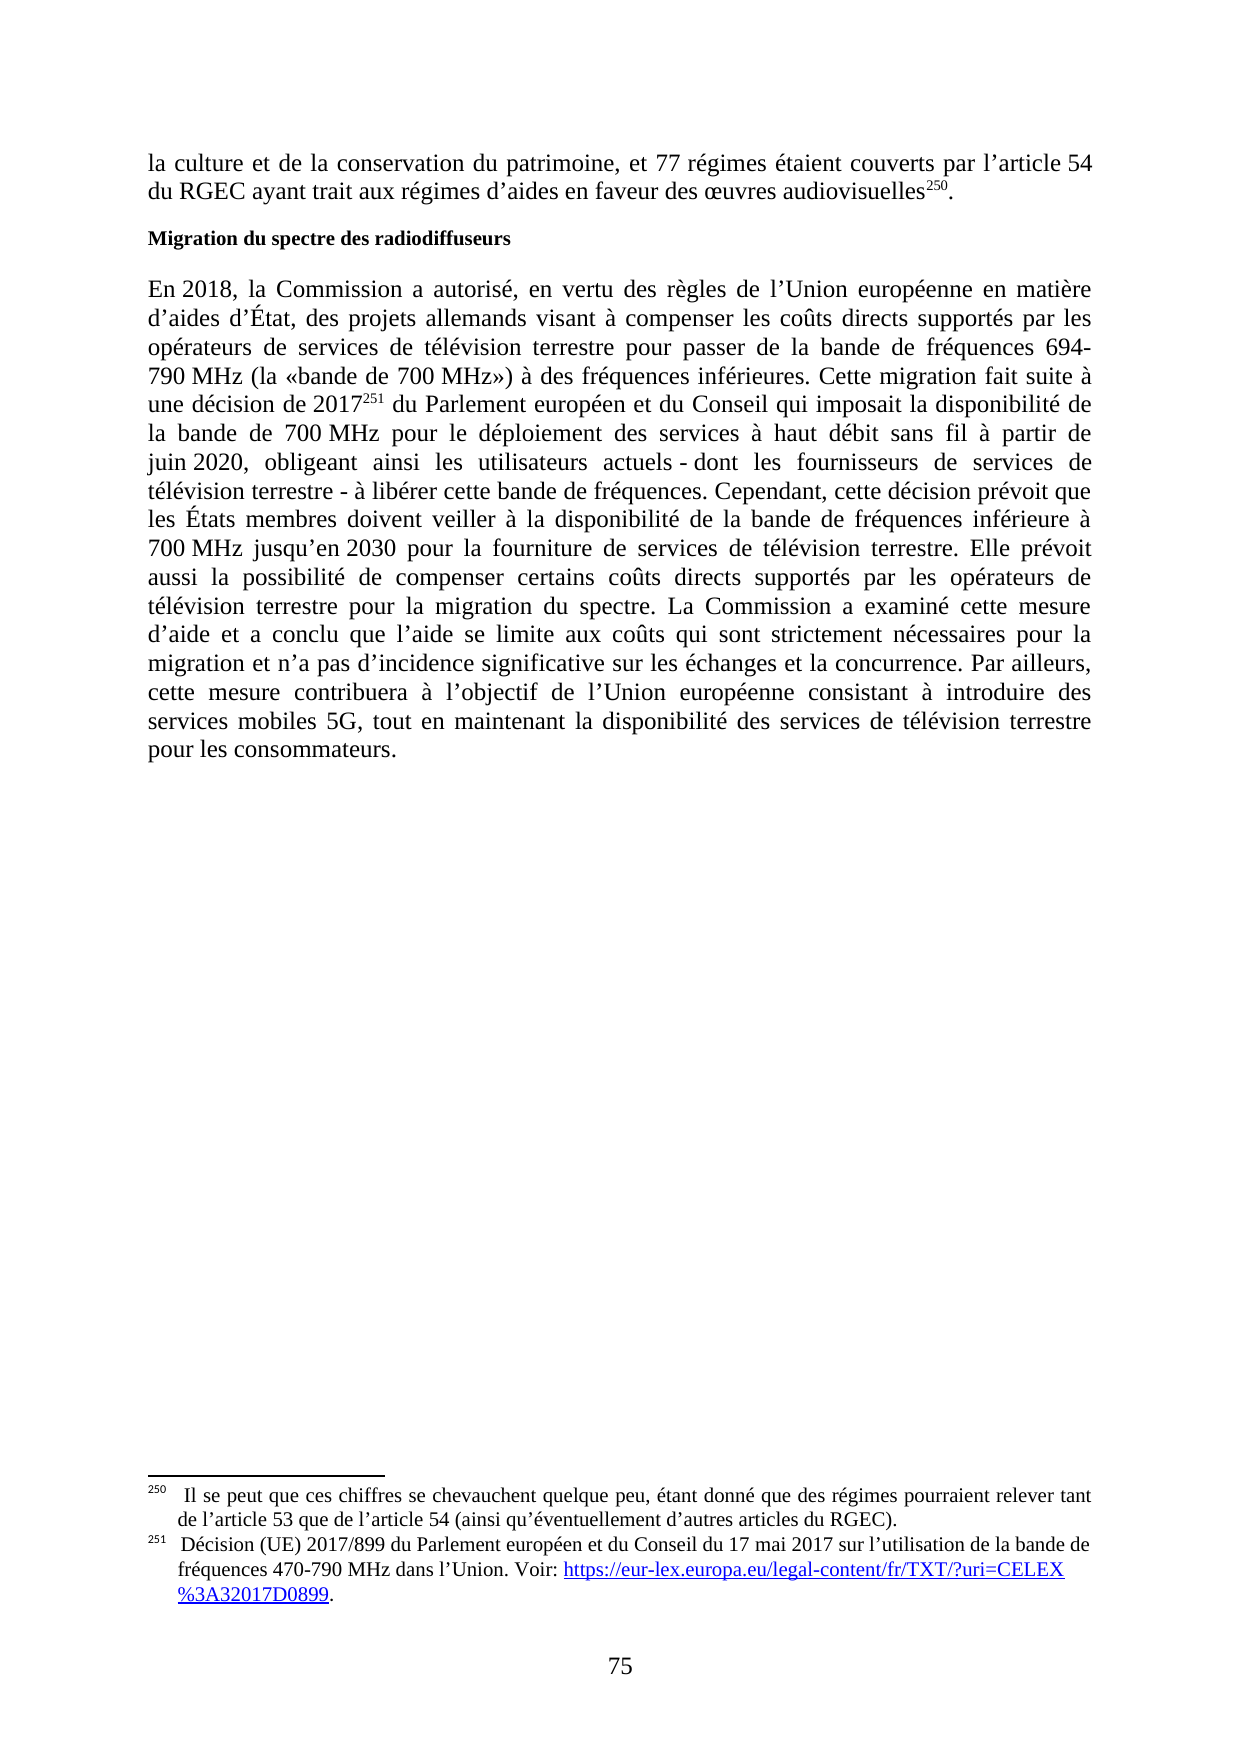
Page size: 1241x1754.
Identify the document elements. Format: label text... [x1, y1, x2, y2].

text Migration du spectre des radiodiffuseurs [148, 226, 1092, 250]
text En 2018, la Commission a autorisé, en vertu des règles de l’Union européenne en matière d’aides d’État, des projets allemands visant à compenser les coûts directs supportés par les opérateurs de services de télévision terrestre pour passer de la bande de fréquences 694-790 MHz (la «bande de 700 MHz») à des fréquences inférieures. Cette migration fait suite à une décision de 2017 du Parlement européen et du Conseil qui imposait la disponibilité de la bande de 700 MHz pour le déploiement des services à haut débit sans fil à partir de juin 2020, obligeant ainsi les utilisateurs actuels - dont les fournisseurs de services de télévision terrestre - à libérer cette bande de fréquences. Cependant, cette décision prévoit que les États membres doivent veiller à la disponibilité de la bande de fréquences inférieure à 700 MHz jusqu’en 2030 pour la fourniture de services de télévision terrestre. Elle prévoit aussi la possibilité de compenser certains coûts directs supportés par les opérateurs de télévision terrestre pour la migration du spectre. La Commission a examiné cette mesure d’aide et a conclu que l’aide se limite aux coûts qui sont strictement nécessaires pour la migration et n’a pas d’incidence significative sur les échanges et la concurrence. Par ailleurs, cette mesure contribuera à l’objectif de l’Union européenne consistant à introduire des services mobiles 5G, tout en maintenant la disponibilité des services de télévision terrestre pour les consommateurs. [148, 274, 1092, 763]
text Depuis l’inclusion de projets promouvant la culture et la conservation du patrimoine dans le RGEC en 2014, les États membres ont eu recours à cette possibilité offerte par ce règlement. En 2018, 466 régimes étaient couverts par l’article 53 du RGEC relatif aux aides en faveur de la culture et de la conservation du patrimoine, et 77 régimes étaient couverts par l’article 54 du RGEC ayant trait aux régimes d’aides en faveur des œuvres audiovisuelles. [148, 148, 1092, 205]
